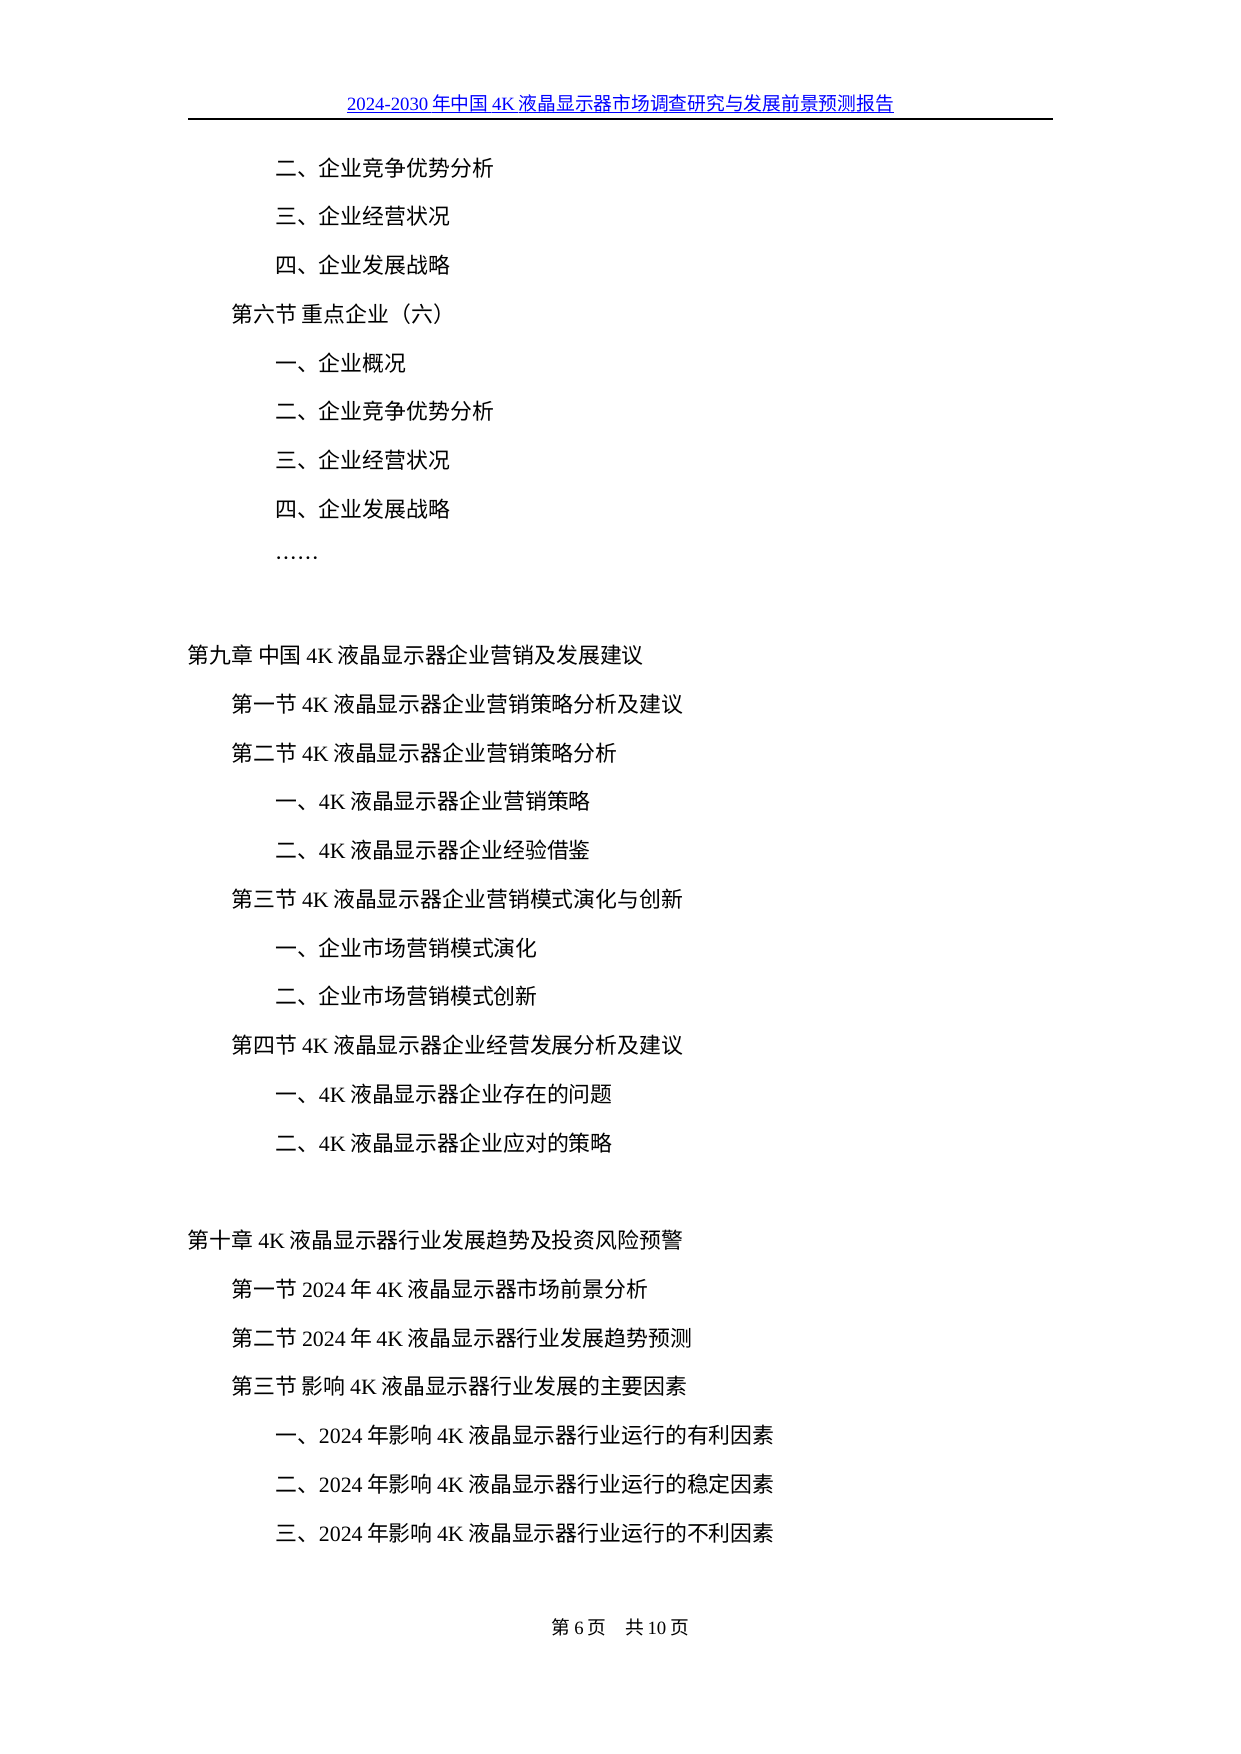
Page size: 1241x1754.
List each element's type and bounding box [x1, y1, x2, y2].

text [187, 150, 1053, 1548]
